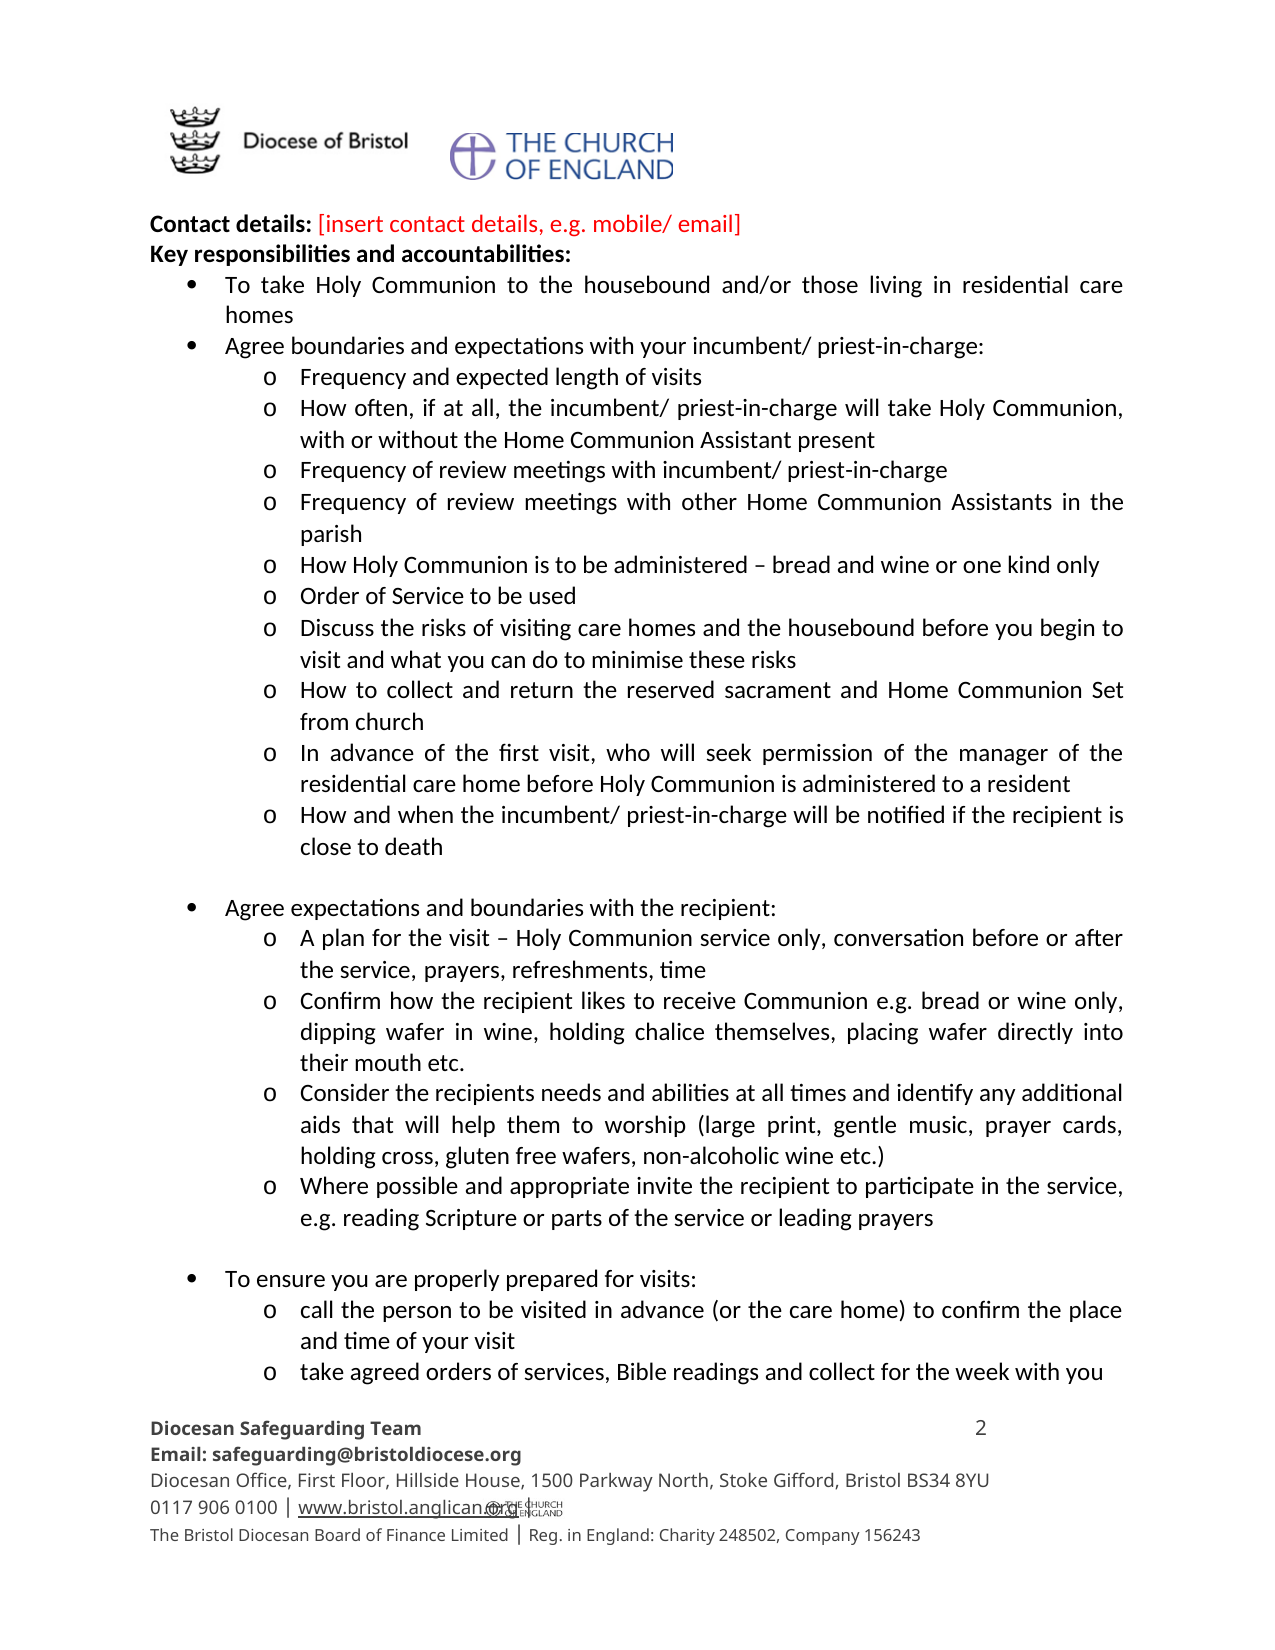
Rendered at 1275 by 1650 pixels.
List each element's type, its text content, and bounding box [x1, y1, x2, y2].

list A plan for the visit – Holy Communion service only, conversation before or after the service, prayers, refreshments, time [262, 922, 1125, 985]
list Frequency of review meetings with other Home Communion Assistants in the parish [262, 486, 1125, 549]
picture [482, 1498, 565, 1519]
list Discuss the risks of visiting care homes and the housebound before you begin to visit and what you can do to minimise these risks [262, 612, 1125, 674]
list Confirm how the recipient likes to receive Communion e.g. bread or wine only, dipping wafer in wine, holding chalice themselves, placing wafer directly into their mouth etc. [262, 985, 1125, 1078]
list Order of Service to be used [262, 581, 1125, 612]
picture [450, 133, 673, 180]
list To ensure you are properly prepared for visits: [187, 1263, 1125, 1294]
list How Holy Communion is to be administered – bread and wine or one kind only [262, 549, 1125, 581]
list Where possible and appropriate invite the recipient to participate in the service, e.g. reading Scripture or parts of the service or leading prayers [262, 1170, 1125, 1233]
list In advance of the first visit, who will seek permission of the manager of the residential care home before Holy Communion is administered to a resident [262, 737, 1125, 799]
list call the person to be visited in advance (or the care home) to confirm the place and time of your visit [262, 1294, 1125, 1356]
text Key responsibilities and accountabilities: [150, 238, 1125, 269]
list Consider the recipients needs and abilities at all times and identify any additional aids that will help them to worship (large print, gentle music, prayer cards, holding cross, gluten free wafers, non-alcoholic wine etc.) [262, 1078, 1125, 1170]
picture [510, 1505, 515, 1513]
list take agreed orders of services, Bible readings and collect for the week with you [262, 1356, 1125, 1388]
list Agree expectations and boundaries with the recipient: [187, 892, 1125, 922]
list To take Holy Communion to the housebound and/or those living in residential care homes [187, 269, 1125, 330]
list Frequency and expected length of visits [262, 361, 1125, 392]
list Frequency of review meetings with incumbent/ priest-in-charge [262, 455, 1125, 486]
list How to collect and return the reserved sacrament and Home Communion Set from church [262, 674, 1125, 737]
list How often, if at all, the incumbent/ priest-in-charge will take Holy Communion, with or without the Home Communion Assistant present [262, 392, 1125, 455]
picture [150, 103, 426, 180]
text Contact details: [insert contact details, e.g. mobile/ email] [150, 208, 1125, 238]
list How and when the incumbent/ priest-in-charge will be notified if the recipient is close to death [262, 799, 1125, 861]
list Agree boundaries and expectations with your incumbent/ priest-in-charge: [187, 330, 1125, 361]
